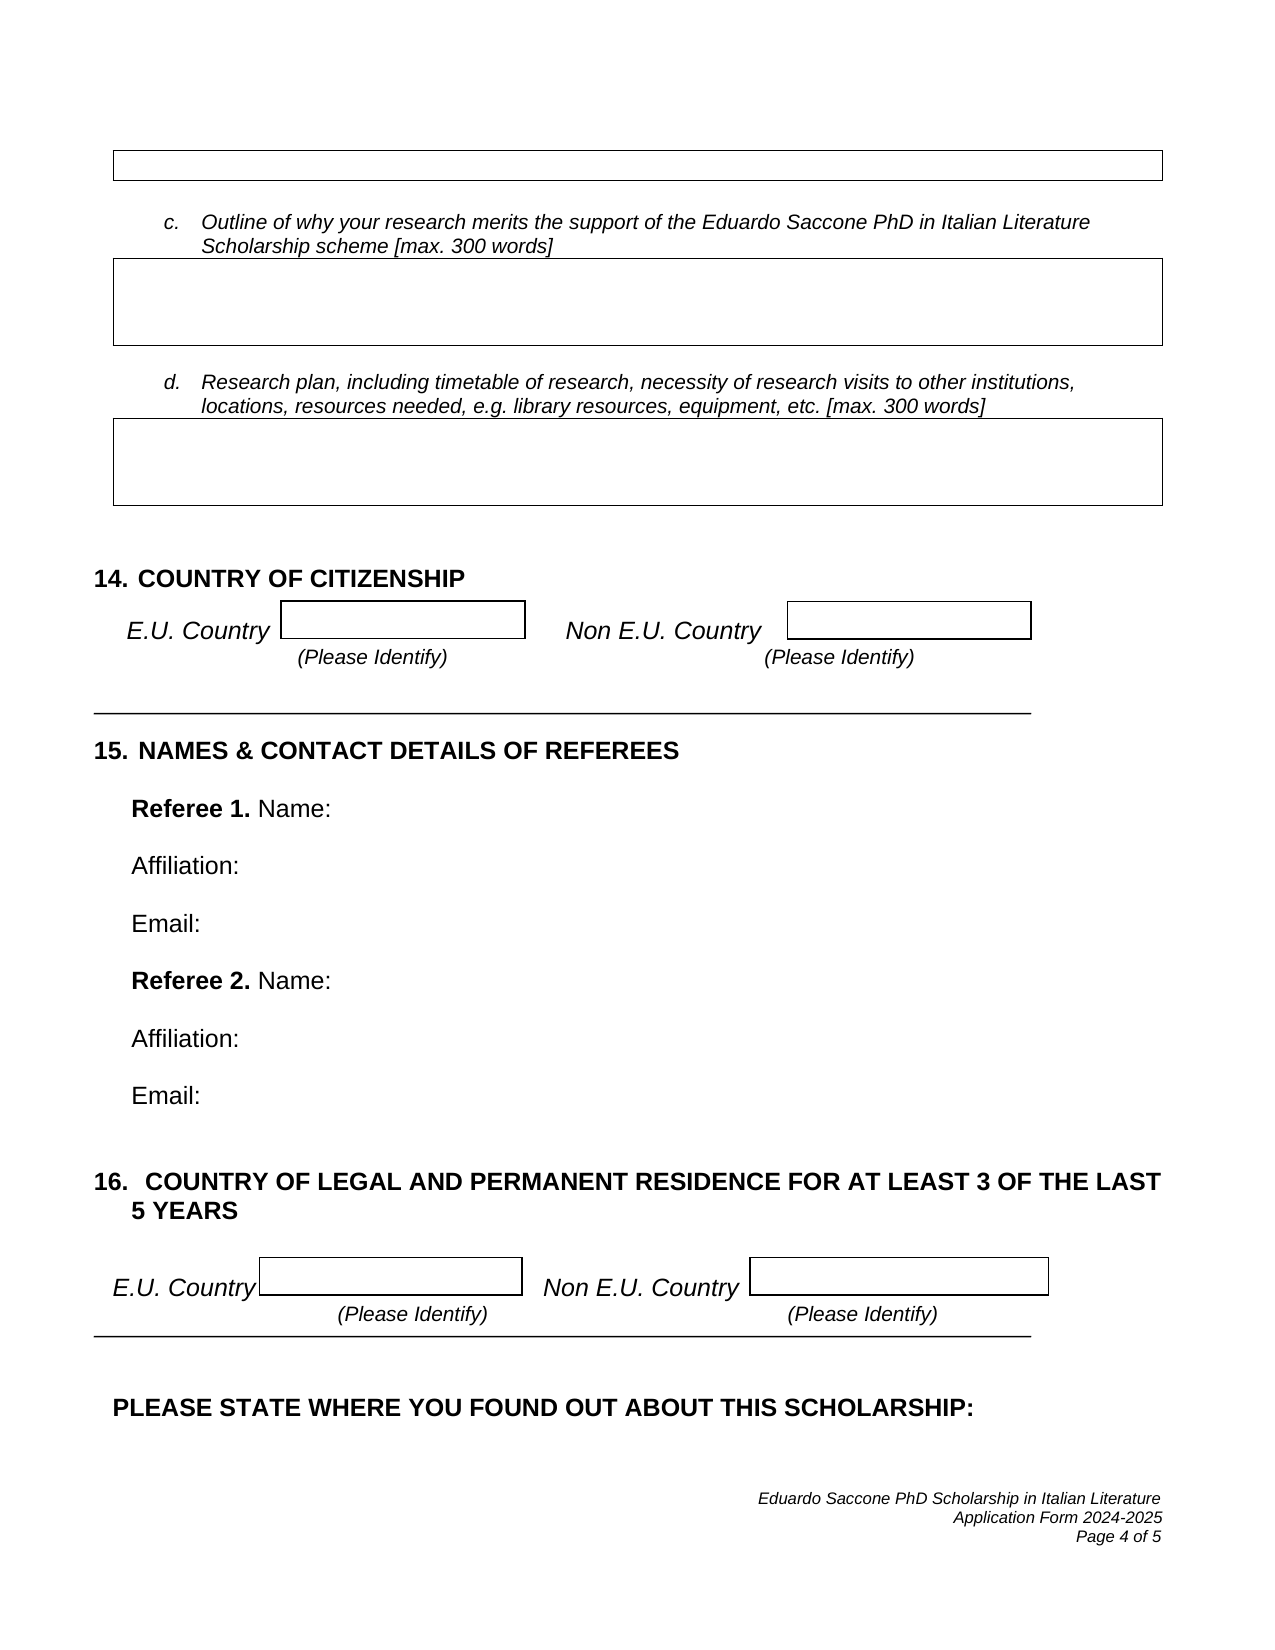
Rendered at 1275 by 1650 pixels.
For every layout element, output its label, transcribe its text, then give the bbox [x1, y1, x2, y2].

text (Please Identify) (Please Identify) [112, 645, 1162, 669]
text (Please Identify) (Please Identify) [112, 1301, 1162, 1325]
text E.U. Country Non E.U. Country [112, 616, 1162, 645]
list COUNTRY OF CITIZENSHIP [94, 563, 1162, 592]
list Affiliation: [131, 851, 1162, 880]
list Outline of why your research merits the support of the Eduardo Saccone PhD in Italian Literature Scholarship scheme [max. 300 words] [164, 209, 1162, 257]
list Affiliation: [131, 1023, 1162, 1052]
table_header [114, 259, 1162, 345]
text E.U. Country Non E.U. Country [112, 1273, 1162, 1301]
table_header [114, 151, 1162, 180]
list Referee 1. Name: [131, 793, 1162, 822]
list Email: [131, 908, 1162, 937]
list Email: [131, 1081, 1162, 1110]
text Please state where you found out about this Scholarship: [112, 1392, 1162, 1421]
list Referee 2. Name: [131, 966, 1162, 995]
list Research plan, including timetable of research, necessity of research visits to other institutions, locations, resources needed, e.g. library resources, equipment, etc. [max. 300 words] [164, 370, 1162, 418]
list NAMES & CONTACT DETAILS OF REFEREES [94, 736, 1162, 765]
table_header [114, 419, 1162, 505]
list COUNTRY OF LEGAL AND PERMANENT RESIDENCE FOR AT LEAST 3 OF THE LAST 5 YEARS [94, 1167, 1162, 1225]
